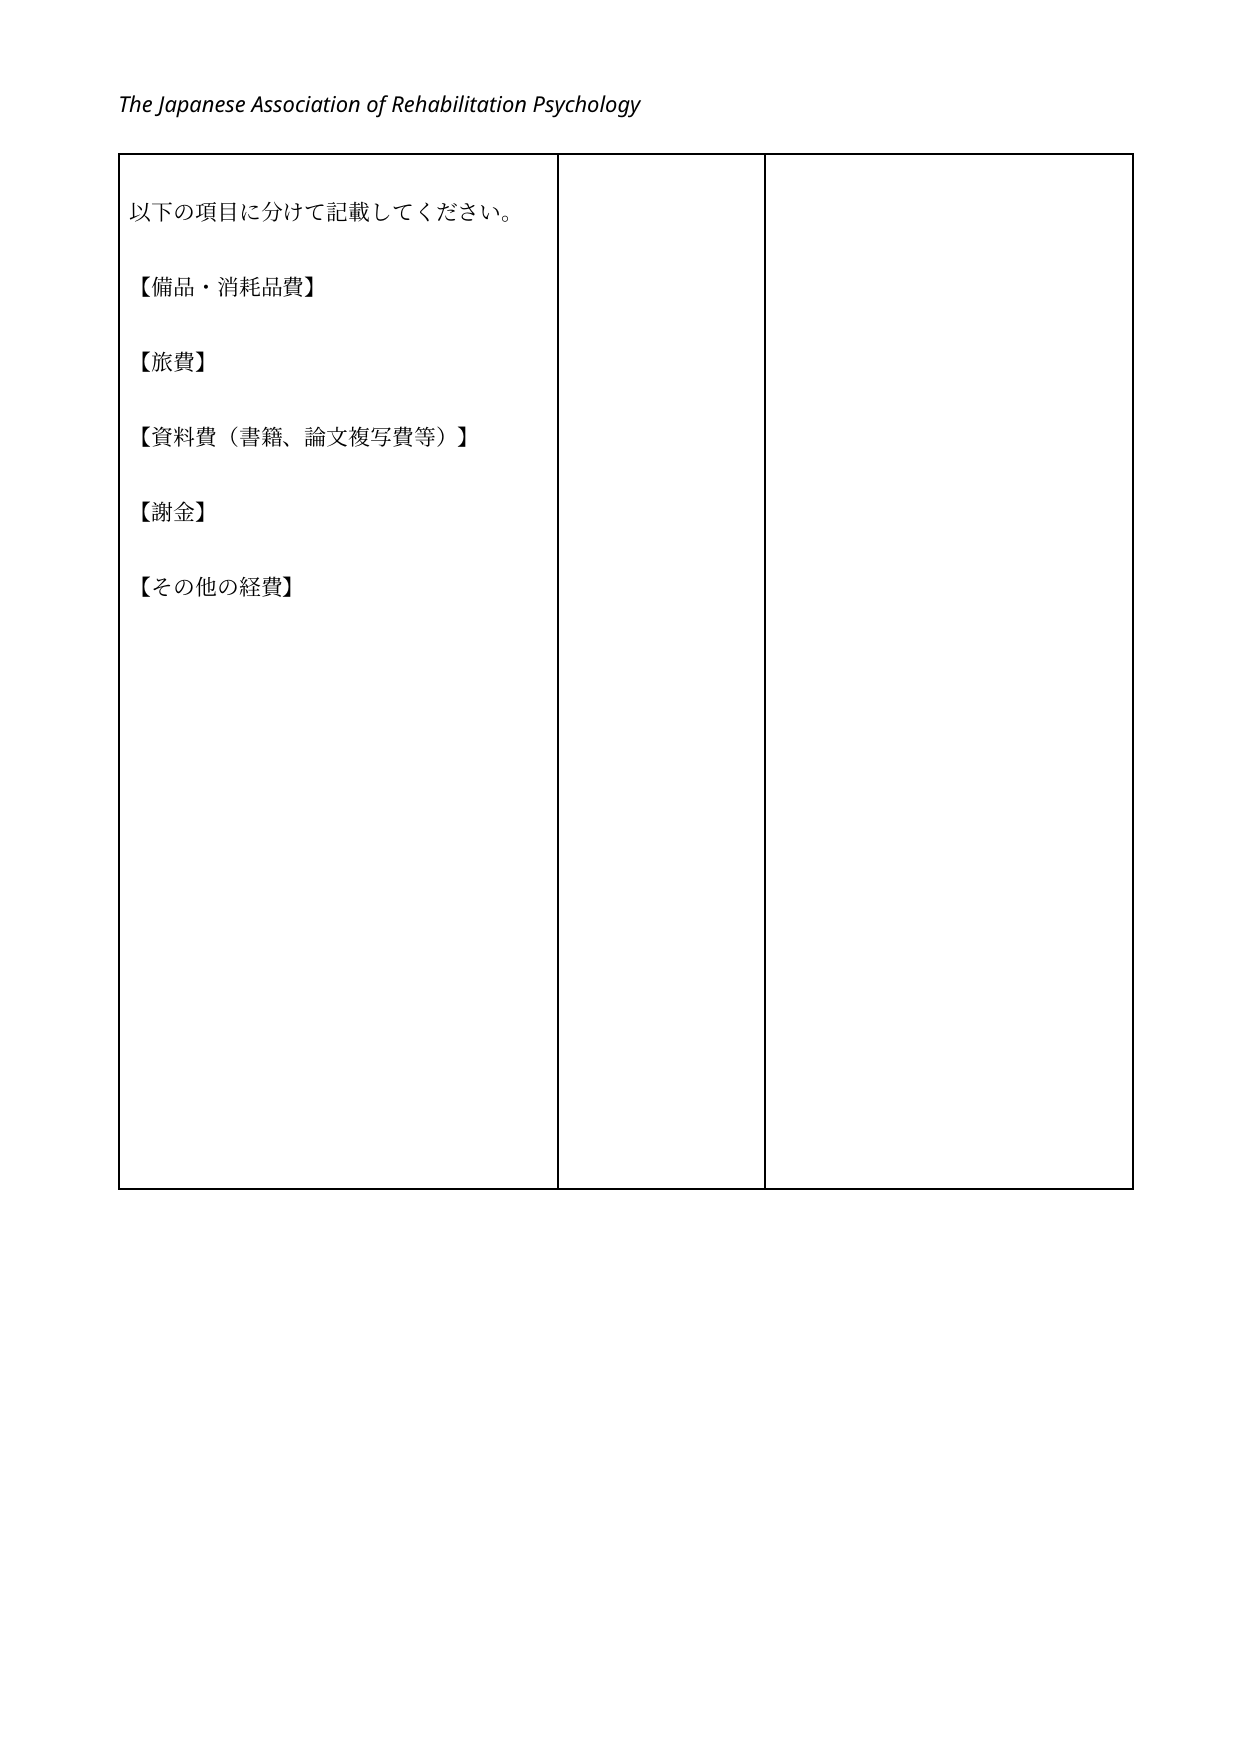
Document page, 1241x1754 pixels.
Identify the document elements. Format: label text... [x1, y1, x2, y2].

table_cell 以下の項目に分けて記載してください。 【備品・消耗品費】 【旅費】 【資料費（書籍、論文複写費等）】 【謝金】 【その他の経費】 [120, 155, 557, 1188]
table_cell [559, 155, 764, 1188]
table_cell [766, 155, 1132, 1188]
